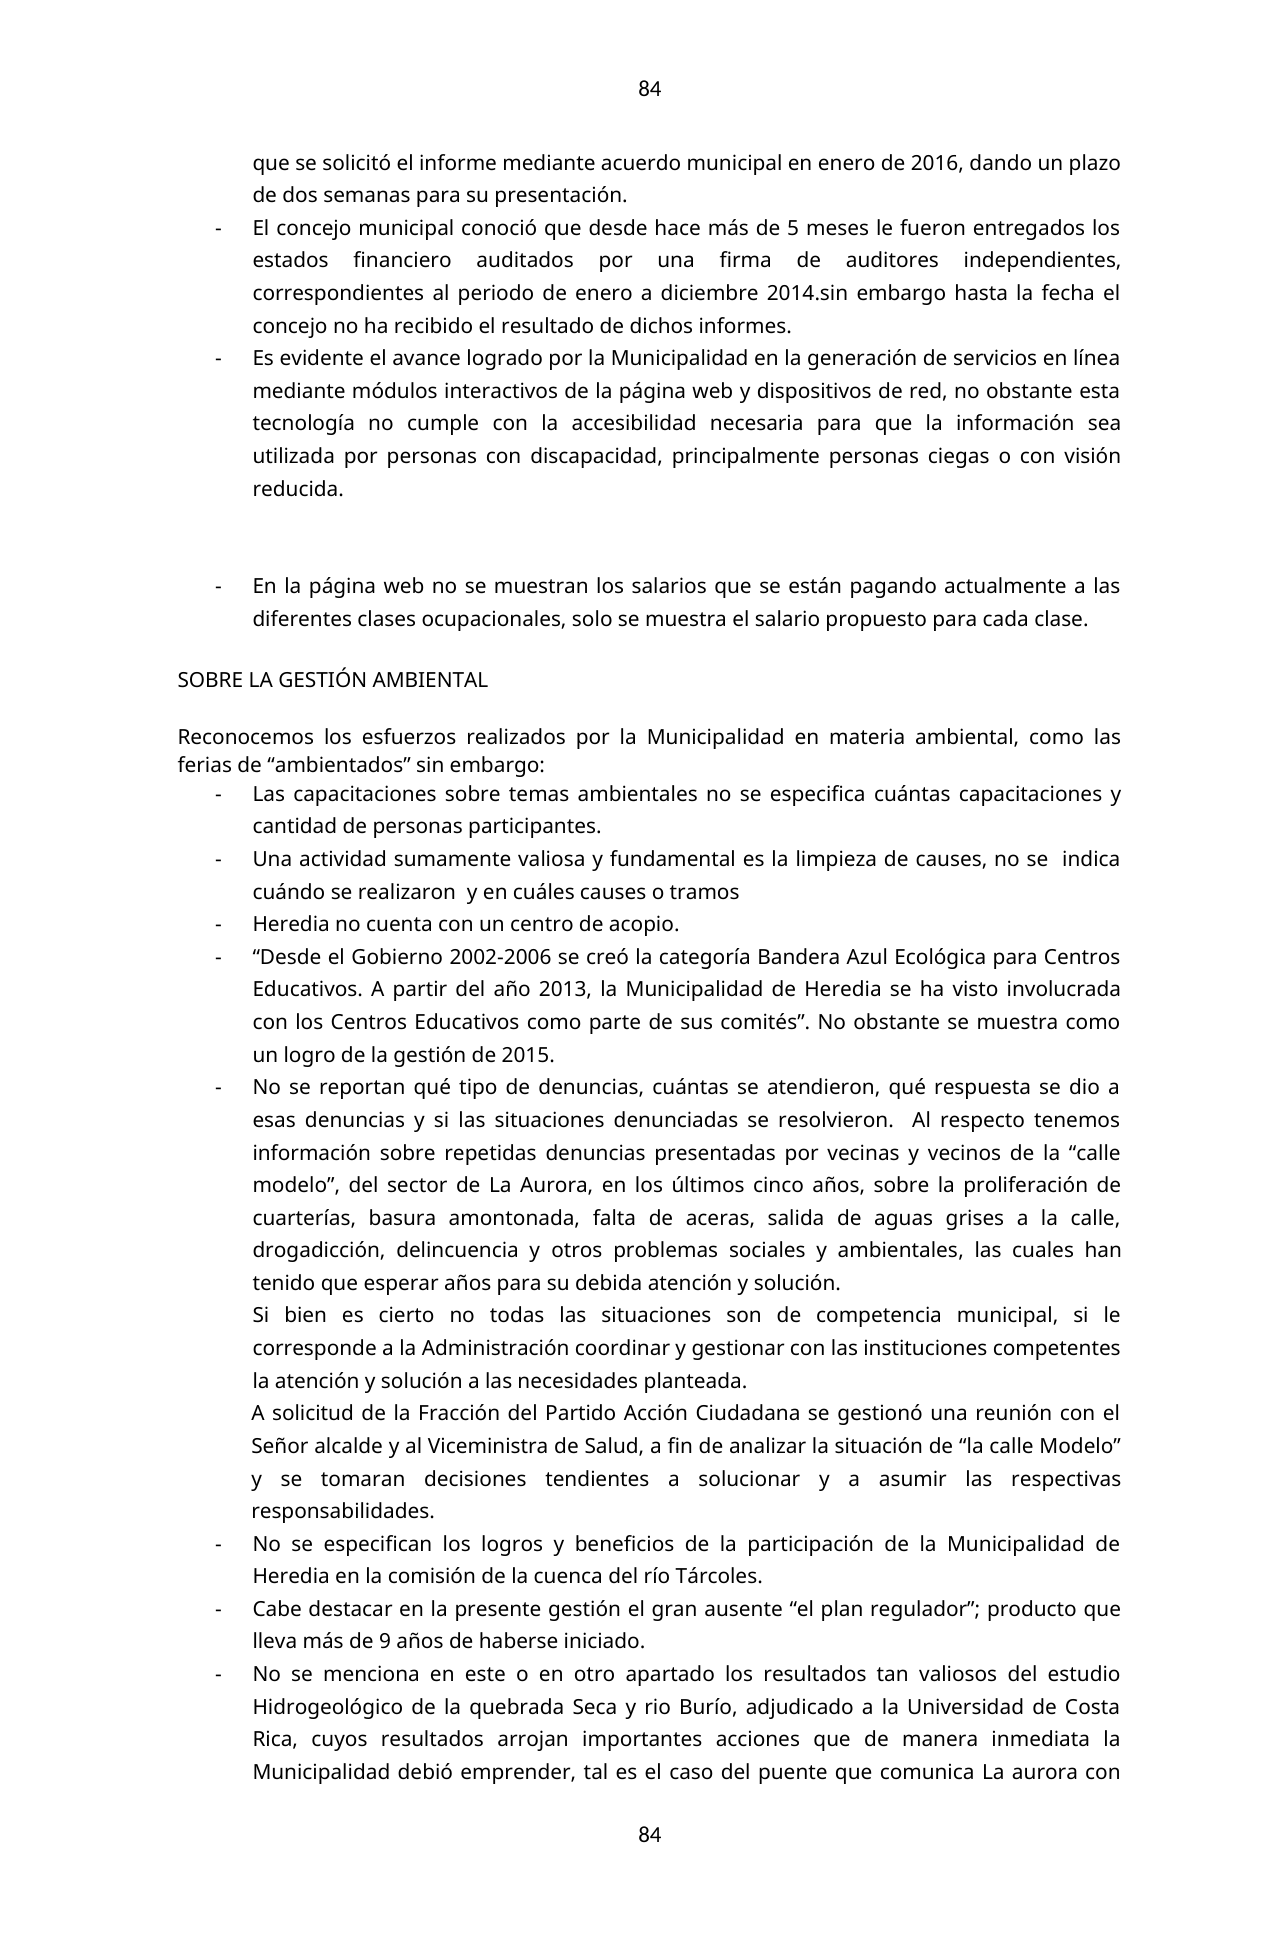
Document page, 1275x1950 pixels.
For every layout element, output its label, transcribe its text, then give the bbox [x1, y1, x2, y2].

list En la página web no se muestran los salarios que se están pagando actualmente a las diferentes clases ocupacionales, solo se muestra el salario propuesto para cada clase. [215, 572, 1122, 633]
list Cabe destacar en la presente gestión el gran ausente “el plan regulador”; producto que lleva más de 9 años de haberse iniciado. [215, 1594, 1122, 1655]
text SOBRE LA GESTIÓN AMBIENTAL [177, 665, 1122, 694]
text Reconocemos los esfuerzos realizados por la Municipalidad en materia ambiental, como las ferias de “ambientados” sin embargo: [177, 722, 1122, 779]
list Es evidente el avance logrado por la Municipalidad en la generación de servicios en línea mediante módulos interactivos de la página web y dispositivos de red, no obstante esta tecnología no cumple con la accesibilidad necesaria para que la información sea utilizada por personas con discapacidad, principalmente personas ciegas o con visión reducida. [215, 343, 1122, 502]
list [215, 1659, 1122, 1786]
text A solicitud de la Fracción del Partido Acción Ciudadana se gestionó una reunión con el Señor alcalde y al Viceministra de Salud, a fin de analizar la situación de “la calle Modelo” y se tomaran decisiones tendientes a solucionar y a asumir las respectivas responsabilidades. [251, 1398, 1122, 1525]
list Las capacitaciones sobre temas ambientales no se especifica cuántas capacitaciones y cantidad de personas participantes. [215, 779, 1122, 840]
list El concejo municipal conoció que desde hace más de 5 meses le fueron entregados los estados financiero auditados por una firma de auditores independientes, correspondientes al periodo de enero a diciembre 2014.sin embargo hasta la fecha el concejo no ha recibido el resultado de dichos informes. [215, 213, 1122, 339]
text Si bien es cierto no todas las situaciones son de competencia municipal, si le corresponde a la Administración coordinar y gestionar con las instituciones competentes la atención y solución a las necesidades planteada. [252, 1301, 1122, 1394]
list Heredia no cuenta con un centro de acopio. [215, 909, 1122, 938]
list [215, 148, 1122, 209]
list “Desde el Gobierno 2002-2006 se creó la categoría Bandera Azul Ecológica para Centros Educativos. A partir del año 2013, la Municipalidad de Heredia se ha visto involucrada con los Centros Educativos como parte de sus comités”. No obstante se muestra como un logro de la gestión de 2015. [215, 942, 1122, 1068]
list No se reportan qué tipo de denuncias, cuántas se atendieron, qué respuesta se dio a esas denuncias y si las situaciones denunciadas se resolvieron. Al respecto tenemos información sobre repetidas denuncias presentadas por vecinas y vecinos de la “calle modelo”, del sector de La Aurora, en los últimos cinco años, sobre la proliferación de cuarterías, basura amontonada, falta de aceras, salida de aguas grises a la calle, drogadicción, delincuencia y otros problemas sociales y ambientales, las cuales han tenido que esperar años para su debida atención y solución. [215, 1072, 1122, 1296]
list No se especifican los logros y beneficios de la participación de la Municipalidad de Heredia en la comisión de la cuenca del río Tárcoles. [215, 1529, 1122, 1590]
list Una actividad sumamente valiosa y fundamental es la limpieza de causes, no se indica cuándo se realizaron y en cuáles causes o tramos [215, 844, 1122, 905]
